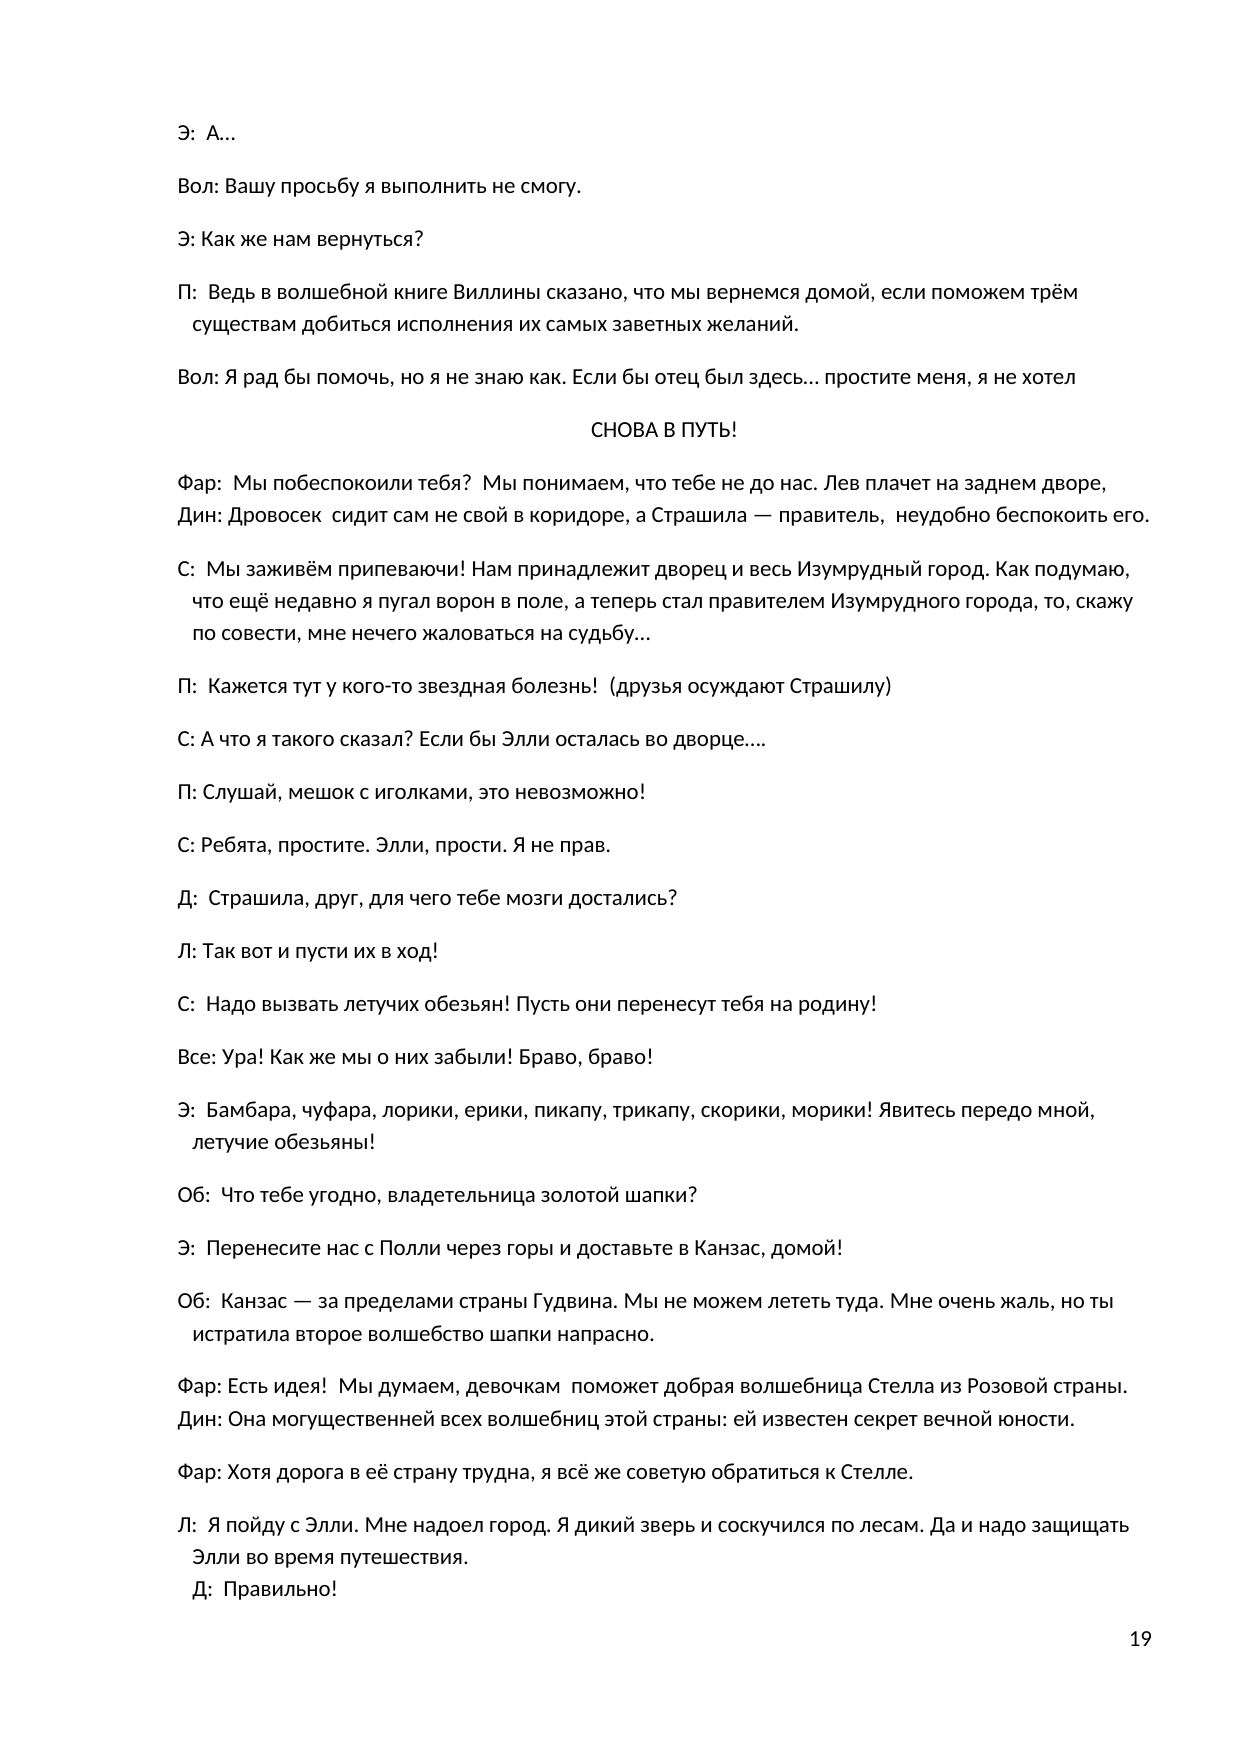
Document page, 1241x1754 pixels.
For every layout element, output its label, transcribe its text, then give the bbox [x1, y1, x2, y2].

text П: Кажется тут у кого-то звездная болезнь! (друзья осуждают Страшилу) [177, 671, 1152, 699]
text Вол: Я рад бы помочь, но я не знаю как. Если бы отец был здесь… простите меня, я не хотел [177, 362, 1152, 390]
text Л: Я пойду с Элли. Мне надоел город. Я дикий зверь и соскучился по лесам. Да и надо защищать Элли во время путешествия. Д: Правильно! [177, 1510, 1152, 1602]
text Фар: Мы побеспокоили тебя? Мы понимаем, что тебе не до нас. Лев плачет на заднем дворе, Дин: Дровосек сидит сам не свой в коридоре, а Страшила — правитель, неудобно беспокоить его. [177, 468, 1152, 529]
text Э: Бамбара, чуфара, лорики, ерики, пикапу, трикапу, скорики, морики! Явитесь передо мной, летучие обезьяны! [177, 1095, 1152, 1155]
text Э: Как же нам вернуться? [177, 224, 1152, 252]
text Вол: Вашу просьбу я выполнить не смогу. [177, 171, 1152, 199]
text Д: Страшила, друг, для чего тебе мозги достались? [177, 883, 1152, 911]
text Фар: Есть идея! Мы думаем, девочкам поможет добрая волшебница Стелла из Розовой страны. Дин: Она могущественней всех волшебниц этой страны: ей известен секрет вечной юности. [177, 1372, 1152, 1432]
text Об: Что тебе угодно, владетельница золотой шапки? [177, 1180, 1152, 1208]
text П: Ведь в волшебной книге Виллины сказано, что мы вернемся домой, если поможем трём существам добиться исполнения их самых заветных желаний. [177, 277, 1152, 337]
text С: А что я такого сказал? Если бы Элли осталась во дворце…. [177, 724, 1152, 752]
text Все: Ура! Как же мы о них забыли! Браво, браво! [177, 1042, 1152, 1070]
text Фар: Хотя дорога в её страну трудна, я всё же советую обратиться к Стелле. [177, 1457, 1152, 1485]
text П: Слушай, мешок с иголками, это невозможно! [177, 777, 1152, 805]
text Э: А… [177, 118, 1152, 146]
text Об: Канзас — за пределами страны Гудвина. Мы не можем лететь туда. Мне очень жаль, но ты истратила второе волшебство шапки напрасно. [177, 1286, 1152, 1347]
text С: Надо вызвать летучих обезьян! Пусть они перенесут тебя на родину! [177, 989, 1152, 1017]
text С: Мы заживём припеваючи! Нам принадлежит дворец и весь Изумрудный город. Как подумаю, что ещё недавно я пугал ворон в поле, а теперь стал правителем Изумрудного города, то, скажу по совести, мне нечего жаловаться на судьбу… [177, 554, 1152, 646]
text СНОВА В ПУТЬ! [177, 415, 1152, 443]
text С: Ребята, простите. Элли, прости. Я не прав. [177, 830, 1152, 858]
text Л: Так вот и пусти их в ход! [177, 936, 1152, 964]
text Э: Перенесите нас с Полли через горы и доставьте в Канзас, домой! [177, 1233, 1152, 1261]
